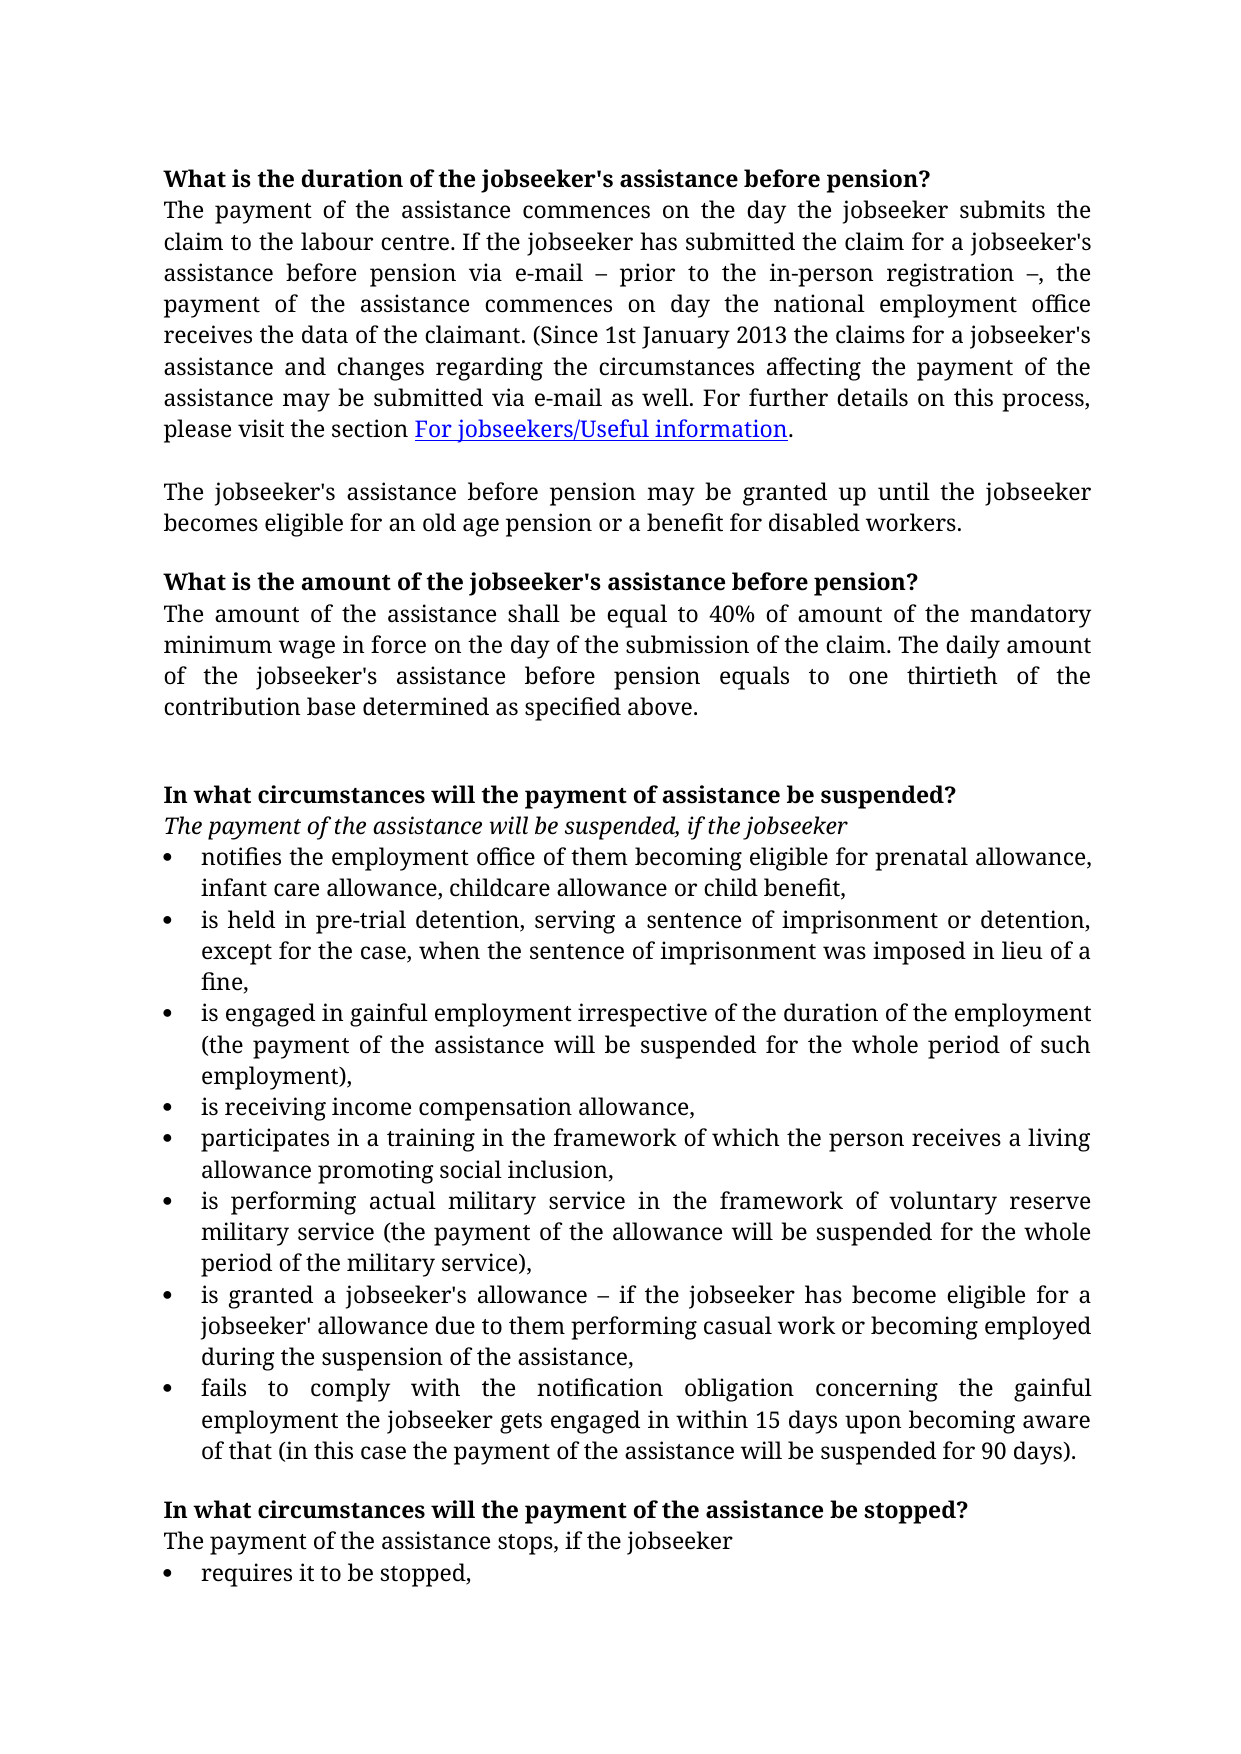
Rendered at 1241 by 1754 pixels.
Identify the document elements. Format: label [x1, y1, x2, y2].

table_cell [148, 148, 1093, 1603]
